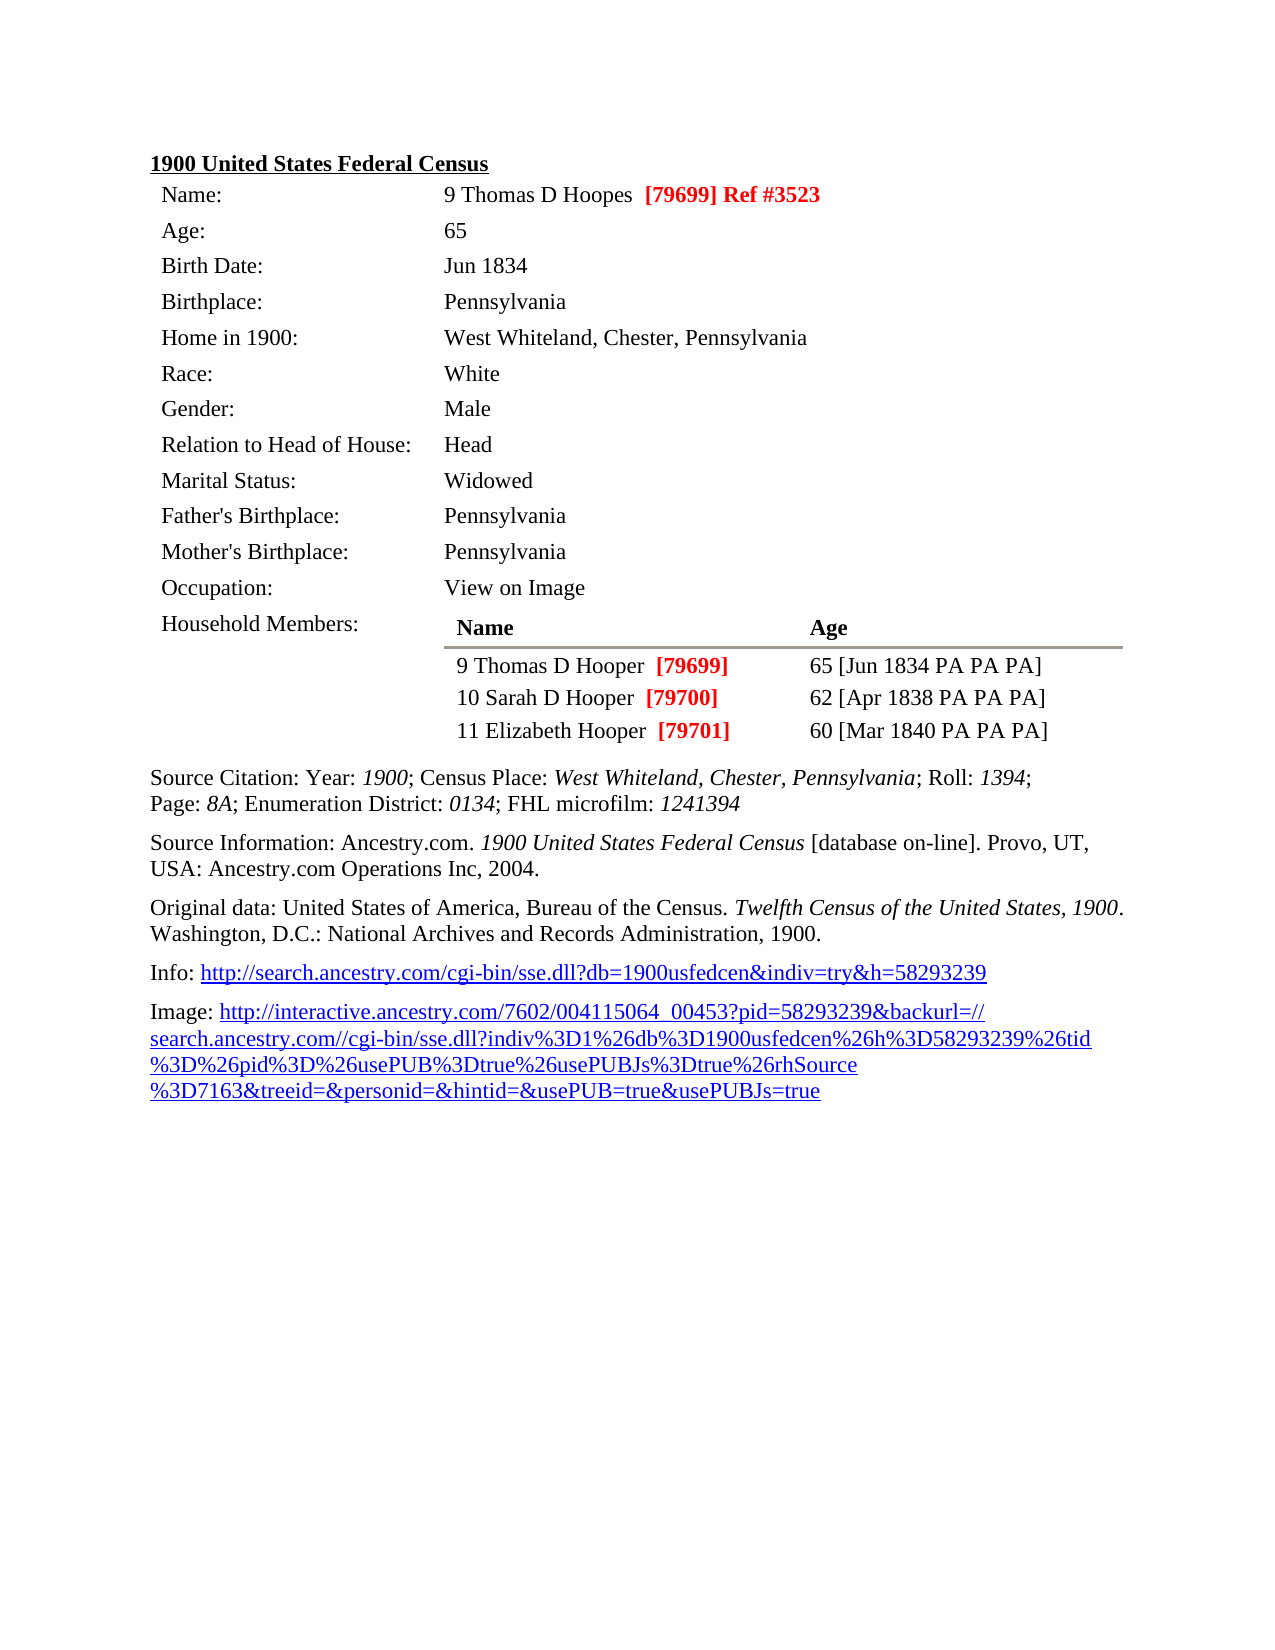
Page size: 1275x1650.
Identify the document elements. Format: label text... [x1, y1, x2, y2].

table_cell Widowed [431, 462, 1136, 498]
text 1900 United States Federal Census [150, 150, 1125, 176]
table_cell Pennsylvania [431, 498, 1136, 534]
table_cell Head [431, 426, 1136, 462]
table_cell Birth Date: [149, 248, 431, 283]
table_cell White [431, 355, 1136, 391]
table_cell Relation to Head of House: [149, 426, 431, 462]
table_cell Occupation: [149, 569, 431, 605]
table_cell Mother's Birthplace: [149, 534, 431, 569]
table_cell Marital Status: [149, 462, 431, 498]
table_cell Pennsylvania [431, 284, 1136, 319]
text Original data: United States of America, Bureau of the Census. Twelfth Census of the United States, 1900. Washington, D.C.: National Archives and Records Administration, 1900. [150, 894, 1125, 947]
text Info: http://search.ancestry.com/cgi-bin/sse.dll?db=1900usfedcen&indiv=try&h=58293239 [150, 959, 1125, 986]
table_header Name: [149, 176, 431, 212]
table_cell West Whiteland, Chester, Pennsylvania [431, 319, 1136, 355]
table_cell 65 [431, 212, 1136, 248]
table_header 9 Thomas D Hoopes [79699] Ref #3523 [431, 176, 1136, 212]
table_cell Pennsylvania [431, 534, 1136, 569]
table_cell [431, 605, 1136, 751]
table_cell Gender: [149, 391, 431, 426]
text Image: http://interactive.ancestry.com/7602/004115064_00453?pid=58293239&backurl=//search.ancestry.com//cgi-bin/sse.dll?indiv%3D1%26db%3D1900usfedcen%26h%3D58293239%26tid%3D%26pid%3D%26usePUB%3Dtrue%26usePUBJs%3Dtrue%26rhSource%3D7163&treeid=&personid=&hintid=&usePUB=true&usePUBJs=true [150, 998, 1125, 1104]
table_cell Household Members: [149, 605, 431, 751]
table_cell View on Image [431, 569, 1136, 605]
table_cell Father's Birthplace: [149, 498, 431, 534]
table_cell Home in 1900: [149, 319, 431, 355]
table_cell Male [431, 391, 1136, 426]
text Source Citation: Year: 1900; Census Place: West Whiteland, Chester, Pennsylvania; Roll: 1394; Page: 8A; Enumeration District: 0134; FHL microfilm: 1241394 [150, 764, 1125, 816]
text Source Information: Ancestry.com. 1900 United States Federal Census [database on-line]. Provo, UT, USA: Ancestry.com Operations Inc, 2004. [150, 829, 1125, 882]
table_cell Jun 1834 [431, 248, 1136, 283]
table_cell Birthplace: [149, 284, 431, 319]
table_cell Age: [149, 212, 431, 248]
table_cell Race: [149, 355, 431, 391]
